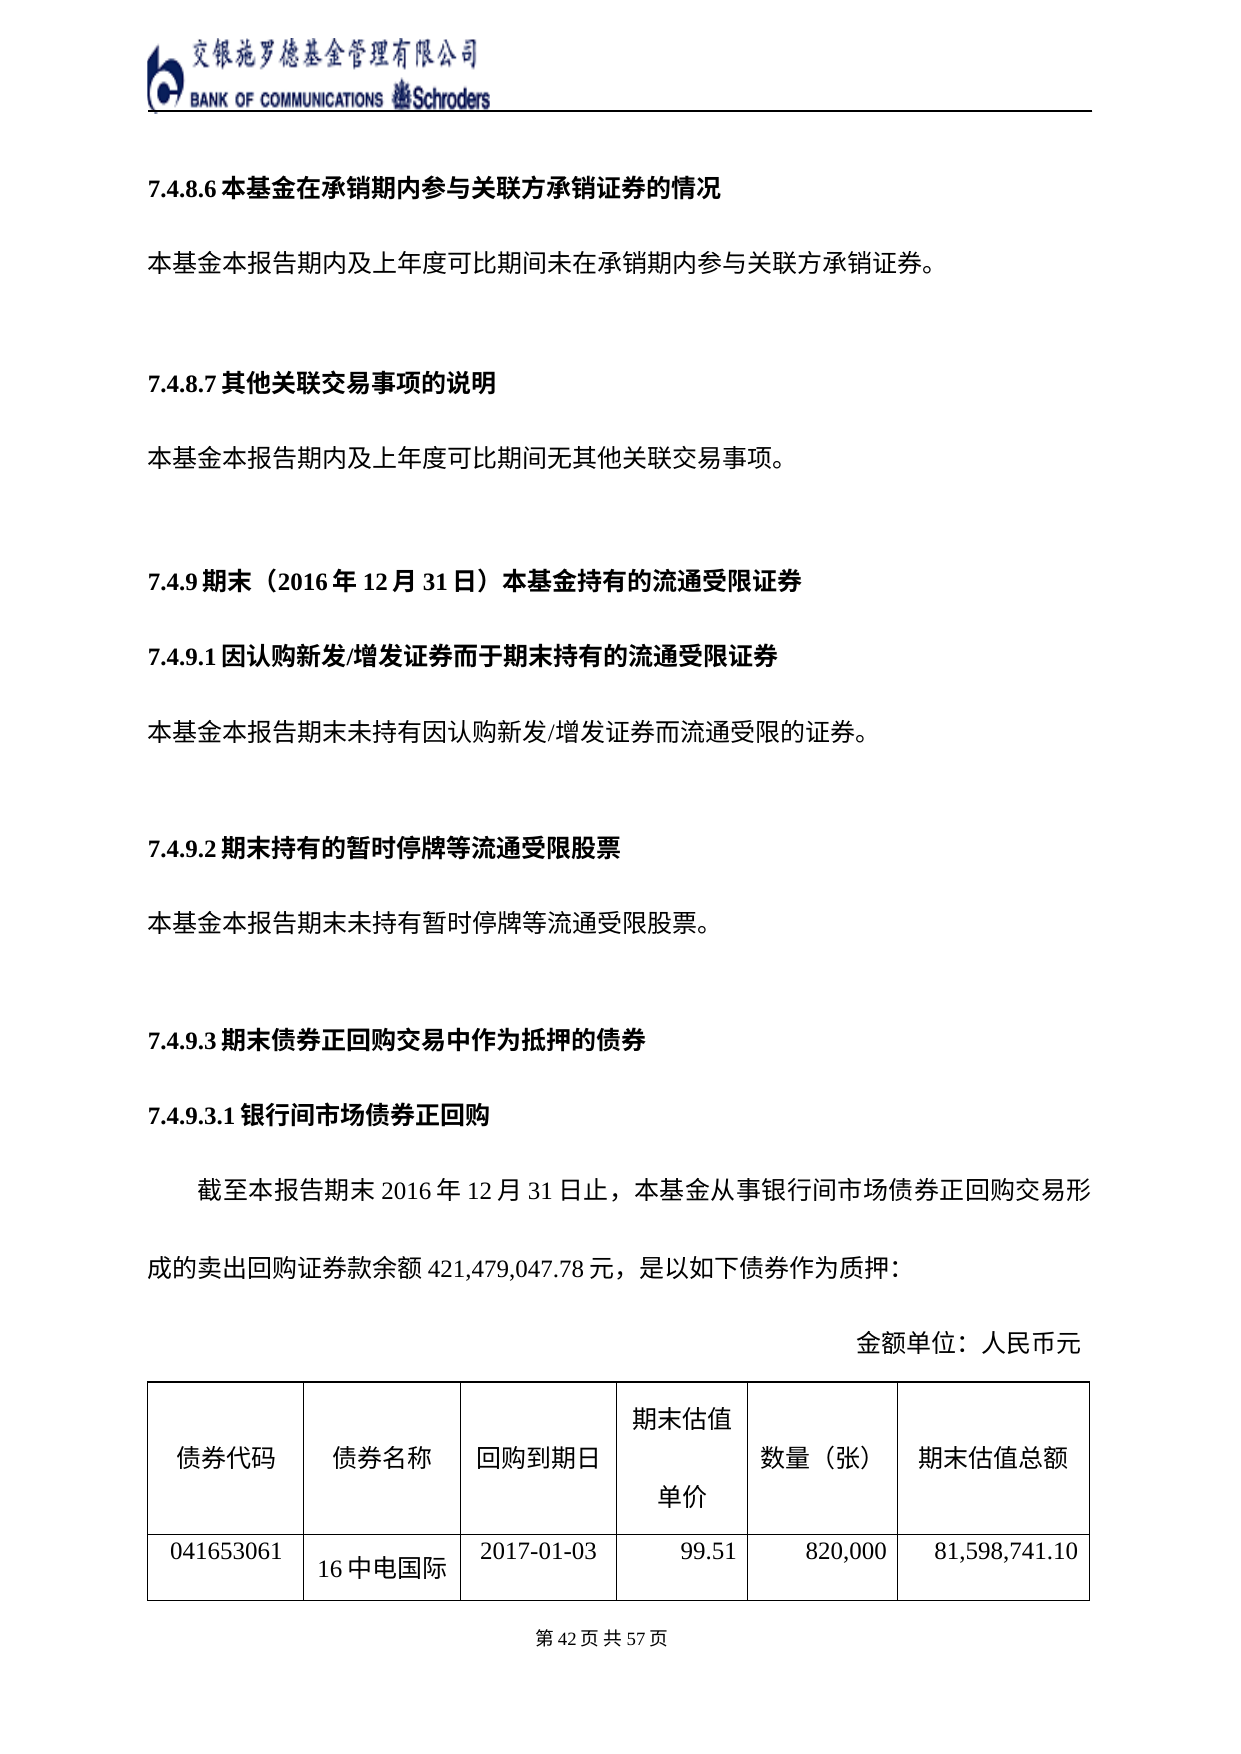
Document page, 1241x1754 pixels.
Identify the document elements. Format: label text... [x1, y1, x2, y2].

table_cell 820,000 [748, 1535, 897, 1599]
table_cell 2017-01-03 [461, 1535, 616, 1599]
text 本基金本报告期内及上年度可比期间未在承销期内参与关联方承销证券。 [148, 229, 1092, 294]
subtitle 7.4.9.3.1银行间市场债券正回购 [148, 1081, 1092, 1146]
table_header 期末估值单价 [617, 1383, 747, 1533]
subtitle 7.4.9.3期末债券正回购交易中作为抵押的债券 [148, 1006, 1092, 1071]
text 金额单位：人民币元 [148, 1309, 1082, 1374]
text 本基金本报告期内及上年度可比期间无其他关联交易事项。 [148, 424, 1092, 489]
table_header 数量（张） [748, 1383, 897, 1533]
table_header 债券代码 [148, 1383, 303, 1533]
subtitle 7.4.9.2期末持有的暂时停牌等流通受限股票 [148, 814, 1092, 879]
table_cell 99.51 [617, 1535, 747, 1599]
subtitle 7.4.9期末（2016年12月31日）本基金持有的流通受限证券 [148, 547, 1092, 612]
table_header 期末估值总额 [898, 1383, 1089, 1533]
picture [147, 38, 490, 114]
table_header 债券名称 [304, 1383, 460, 1533]
subtitle 7.4.9.1因认购新发/增发证券而于期末持有的流通受限证券 [148, 622, 1092, 687]
table_header 回购到期日 [461, 1383, 616, 1533]
table_cell 041653061 [148, 1535, 303, 1599]
text 本基金本报告期末未持有暂时停牌等流通受限股票。 [148, 889, 1092, 954]
text 截至本报告期末2016年12月31日止，本基金从事银行间市场债券正回购交易形成的卖出回购证券款余额421,479,047.78元，是以如下债券作为质押： [148, 1156, 1092, 1299]
text 本基金本报告期末未持有因认购新发/增发证券而流通受限的证券。 [148, 698, 1092, 763]
table_cell 81,598,741.10 [898, 1535, 1089, 1599]
subtitle 7.4.8.6本基金在承销期内参与关联方承销证券的情况 [148, 154, 1092, 219]
table_cell 16中电国际CP001 [304, 1535, 460, 1599]
subtitle 7.4.8.7其他关联交易事项的说明 [148, 349, 1092, 414]
